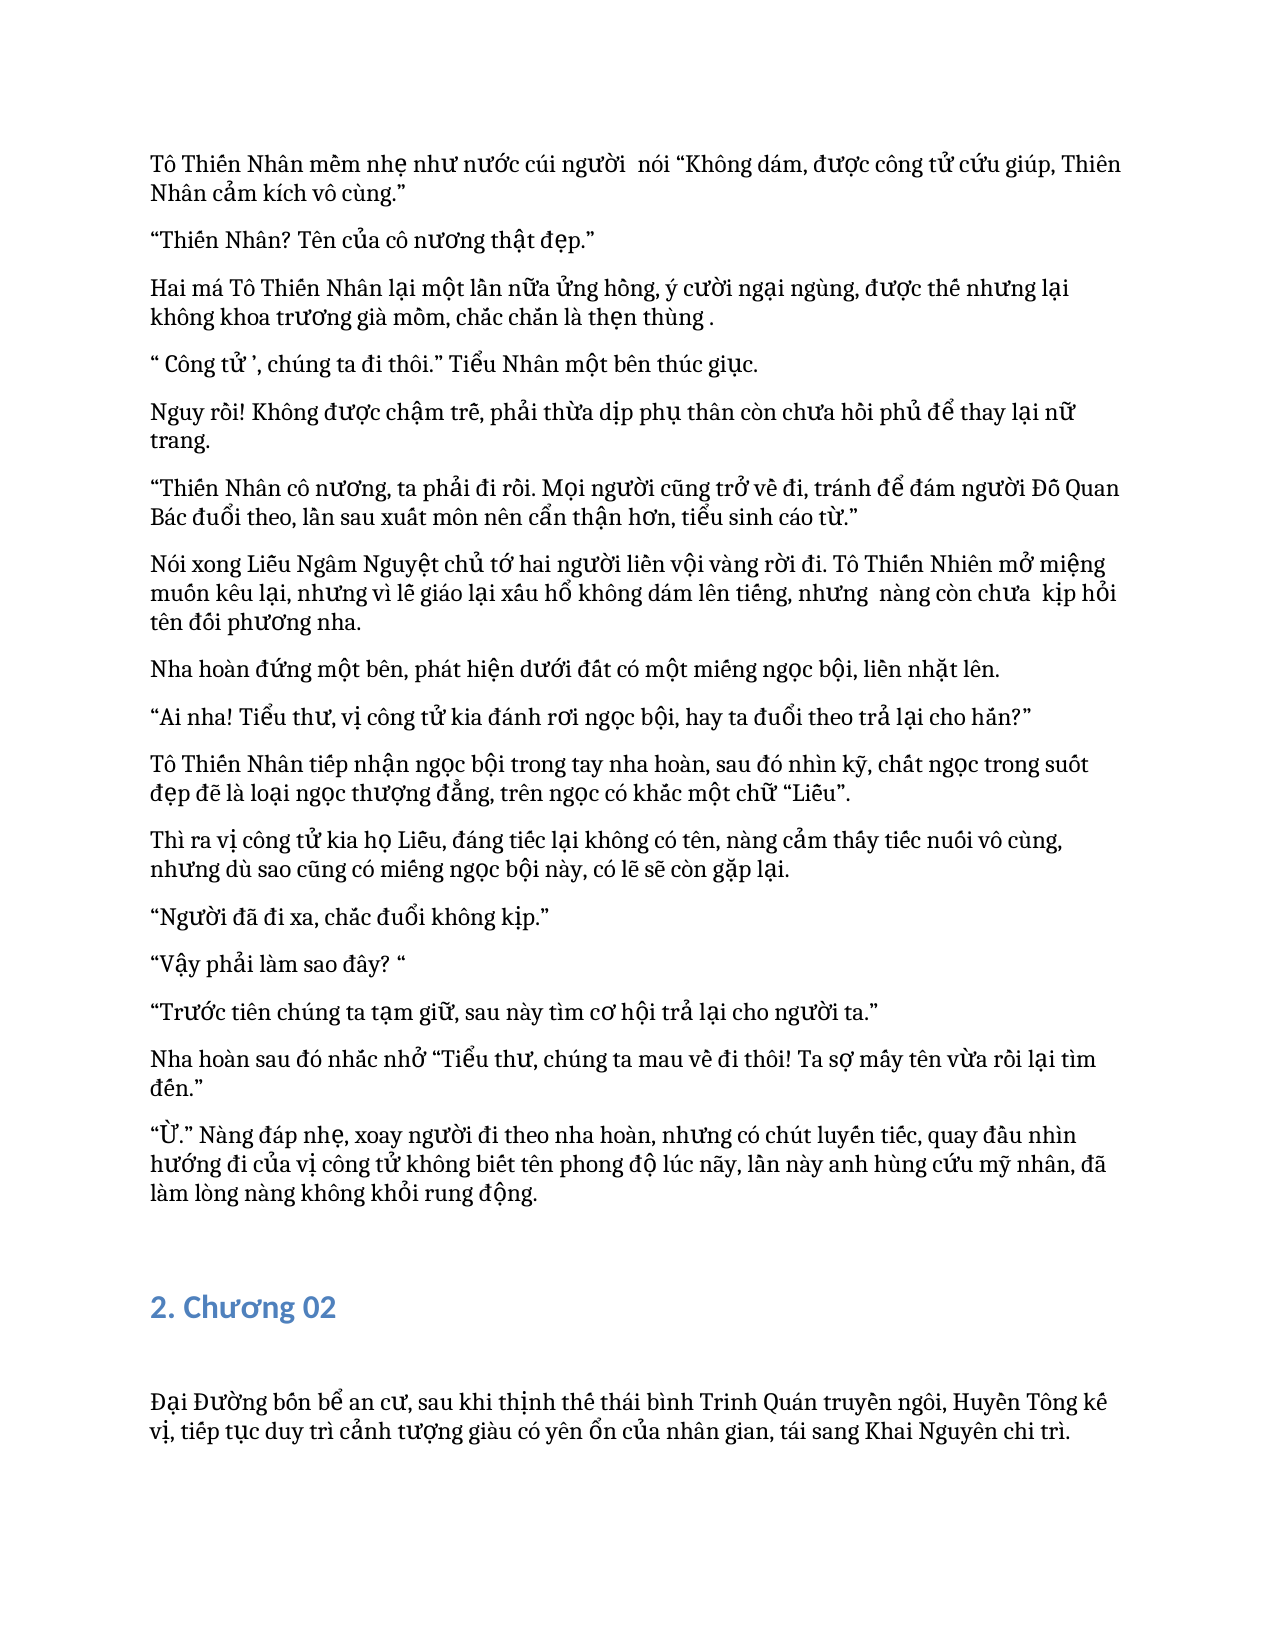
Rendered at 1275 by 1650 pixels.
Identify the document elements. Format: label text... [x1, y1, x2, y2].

text Nha hoàn đứng một bên, phát hiện dưới đất có một miếng ngọc bội, liền nhặt lên. [150, 655, 1125, 684]
text “Vậy phải làm sao đây? “ [150, 950, 1125, 979]
text Tô Thiến Nhân mềm nhẹ như nước cúi người nói “Không dám, được công tử cứu giúp, Thiên Nhân cảm kích vô cùng.” [150, 150, 1125, 207]
text “Người đã đi xa, chắc đuổi không kịp.” [150, 902, 1125, 931]
text “Ai nha! Tiểu thư, vị công tử kia đánh rơi ngọc bội, hay ta đuổi theo trả lại cho hắn?” [150, 702, 1125, 731]
subtitle 2. Chương 02 [150, 1286, 1125, 1327]
text Thì ra vị công tử kia họ Liễu, đáng tiếc lại không có tên, nàng cảm thấy tiếc nuối vô cùng, nhưng dù sao cũng có miếng ngọc bội này, có lẽ sẽ còn gặp lại. [150, 826, 1125, 884]
text Tô Thiến Nhân tiếp nhận ngọc bội trong tay nha hoàn, sau đó nhìn kỹ, chất ngọc trong suốt đẹp đẽ là loại ngọc thượng đẳng, trên ngọc có khắc một chữ “Liễu”. [150, 750, 1125, 807]
text Nói xong Liễu Ngâm Nguyệt chủ tớ hai người liền vội vàng rời đi. Tô Thiến Nhiên mở miệng muốn kêu lại, nhưng vì lễ giáo lại xấu hổ không dám lên tiếng, nhưng nàng còn chưa kịp hỏi tên đối phương nha. [150, 550, 1125, 636]
text “Thiến Nhân cô nương, ta phải đi rồi. Mọi người cũng trở về đi, tránh để đám người Đỗ Quan Bác đuổi theo, lần sau xuất môn nên cẩn thận hơn, tiểu sinh cáo từ.” [150, 474, 1125, 531]
text Hai má Tô Thiến Nhân lại một lần nữa ửng hồng, ý cười ngại ngùng, được thế nhưng lại không khoa trương già mồm, chắc chắn là thẹn thùng . [150, 274, 1125, 331]
text Nha hoàn sau đó nhắc nhở “Tiểu thư, chúng ta mau về đi thôi! Ta sợ mấy tên vừa rồi lại tìm đến.” [150, 1045, 1125, 1102]
text Nguy rồi! Không được chậm trễ, phải thừa dịp phụ thân còn chưa hồi phủ để thay lại nữ trang. [150, 397, 1125, 455]
text “Trước tiên chúng ta tạm giữ, sau này tìm cơ hội trả lại cho người ta.” [150, 997, 1125, 1026]
text Đại Đường bốn bể an cư, sau khi thịnh thế thái bình Trinh Quán truyền ngôi, Huyền Tông kế vị, tiếp tục duy trì cảnh tượng giàu có yên ổn của nhân gian, tái sang Khai Nguyên chi trì. [150, 1330, 1125, 1445]
text “Thiến Nhân? Tên của cô nương thật đẹp.” [150, 226, 1125, 255]
text “ Công tử ’, chúng ta đi thôi.” Tiểu Nhân một bên thúc giục. [150, 350, 1125, 379]
text “Ừ.” Nàng đáp nhẹ, xoay người đi theo nha hoàn, nhưng có chút luyến tiếc, quay đầu nhìn hướng đi của vị công tử không biết tên phong độ lúc nãy, lần này anh hùng cứu mỹ nhân, đã làm lòng nàng không khỏi rung động. [150, 1121, 1125, 1265]
